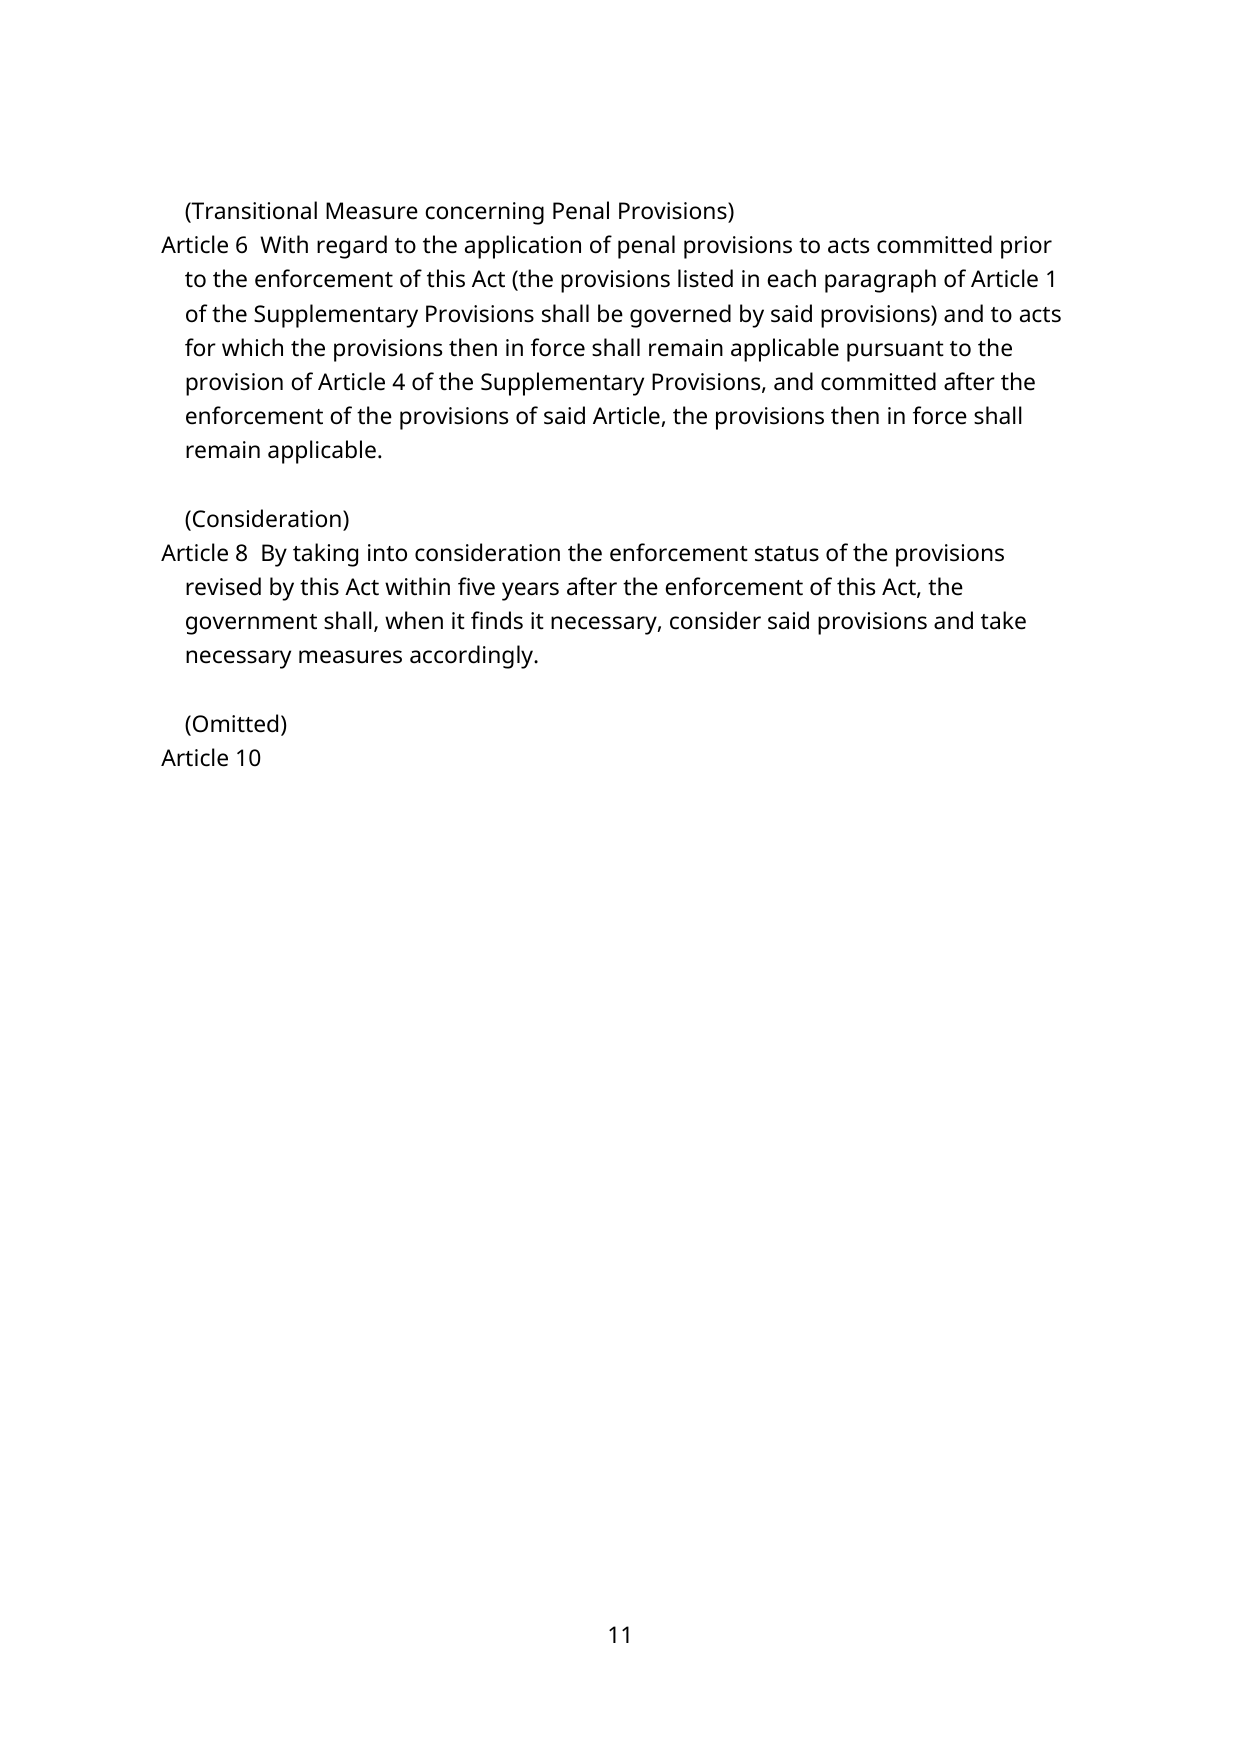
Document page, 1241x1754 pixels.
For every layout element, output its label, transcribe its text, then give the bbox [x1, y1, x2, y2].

text Article 8 By taking into consideration the enforcement status of the provisions revised by this Act within five years after the enforcement of this Act, the government shall, when it finds it necessary, consider said provisions and take necessary measures accordingly. [161, 535, 1079, 672]
text (Transitional Measure concerning Penal Provisions) [184, 194, 1079, 228]
text (Consideration) [184, 501, 1079, 535]
text Article 10 [161, 740, 1079, 774]
text Article 6 With regard to the application of penal provisions to acts committed prior to the enforcement of this Act (the provisions listed in each paragraph of Article 1 of the Supplementary Provisions shall be governed by said provisions) and to acts for which the provisions then in force shall remain applicable pursuant to the provision of Article 4 of the Supplementary Provisions, and committed after the enforcement of the provisions of said Article, the provisions then in force shall remain applicable. [161, 228, 1079, 467]
text (Omitted) [184, 706, 1079, 740]
